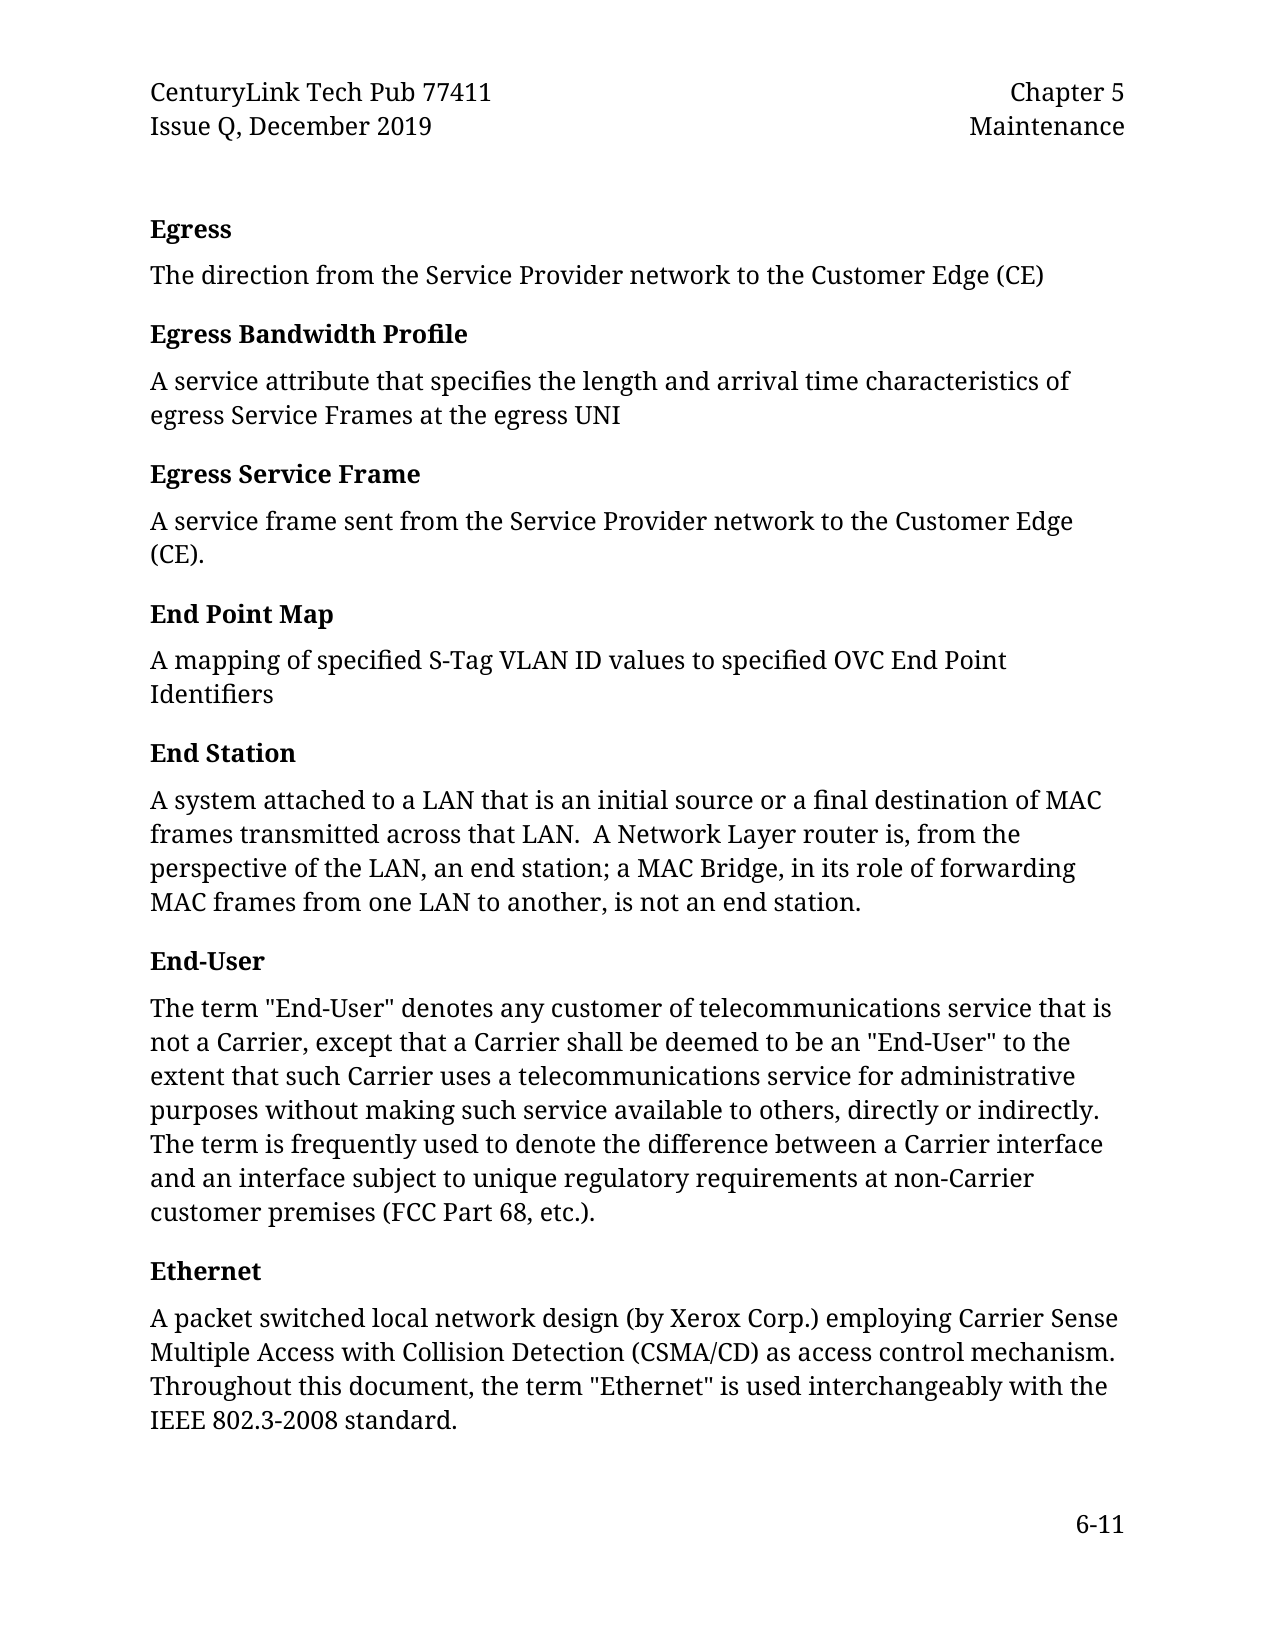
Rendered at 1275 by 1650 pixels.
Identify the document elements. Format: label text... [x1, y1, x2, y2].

text The term "End-User" denotes any customer of telecommunications service that is not a Carrier, except that a Carrier shall be deemed to be an "End-User" to the extent that such Carrier uses a telecommunications service for administrative purposes without making such service available to others, directly or indirectly. The term is frequently used to denote the difference between a Carrier interface and an interface subject to unique regulatory requirements at non-Carrier customer premises (FCC Part 68, etc.). [150, 990, 1125, 1229]
text Egress Service Frame [150, 457, 1125, 491]
text A system attached to a that is an initial source or a final destination of frames transmitted across that . A Network Layer router is, from the perspective of the , an end station; a , in its role of forwarding frames from one to another, is not an end station. [150, 782, 1125, 919]
text A packet switched local network design (by Xerox Corp.) employing Carrier Sense Multiple Access with Collision Detection (CSMA/CD) as access control mechanism. Throughout this document, the term "Ethernet" is used interchangeably with the IEEE 802.3-2008 standard. [150, 1300, 1125, 1437]
text End-User [150, 944, 1125, 978]
text A mapping of specified S-Tag VLAN ID values to specified OVC End Point Identifiers [150, 643, 1125, 711]
text Egress Bandwidth Profile [150, 317, 1125, 351]
text Egress [150, 211, 1125, 245]
text End Point Map [150, 596, 1125, 630]
text End Station [150, 736, 1125, 770]
text A service attribute that specifies the length and arrival time characteristics of egress Service Frames at the egress UNI [150, 363, 1125, 432]
text The direction from the Service Provider network to the Customer Edge (CE) [150, 258, 1125, 292]
text Ethernet [150, 1254, 1125, 1288]
text A service frame sent from the Service Provider network to the Customer Edge (CE). [150, 503, 1125, 571]
